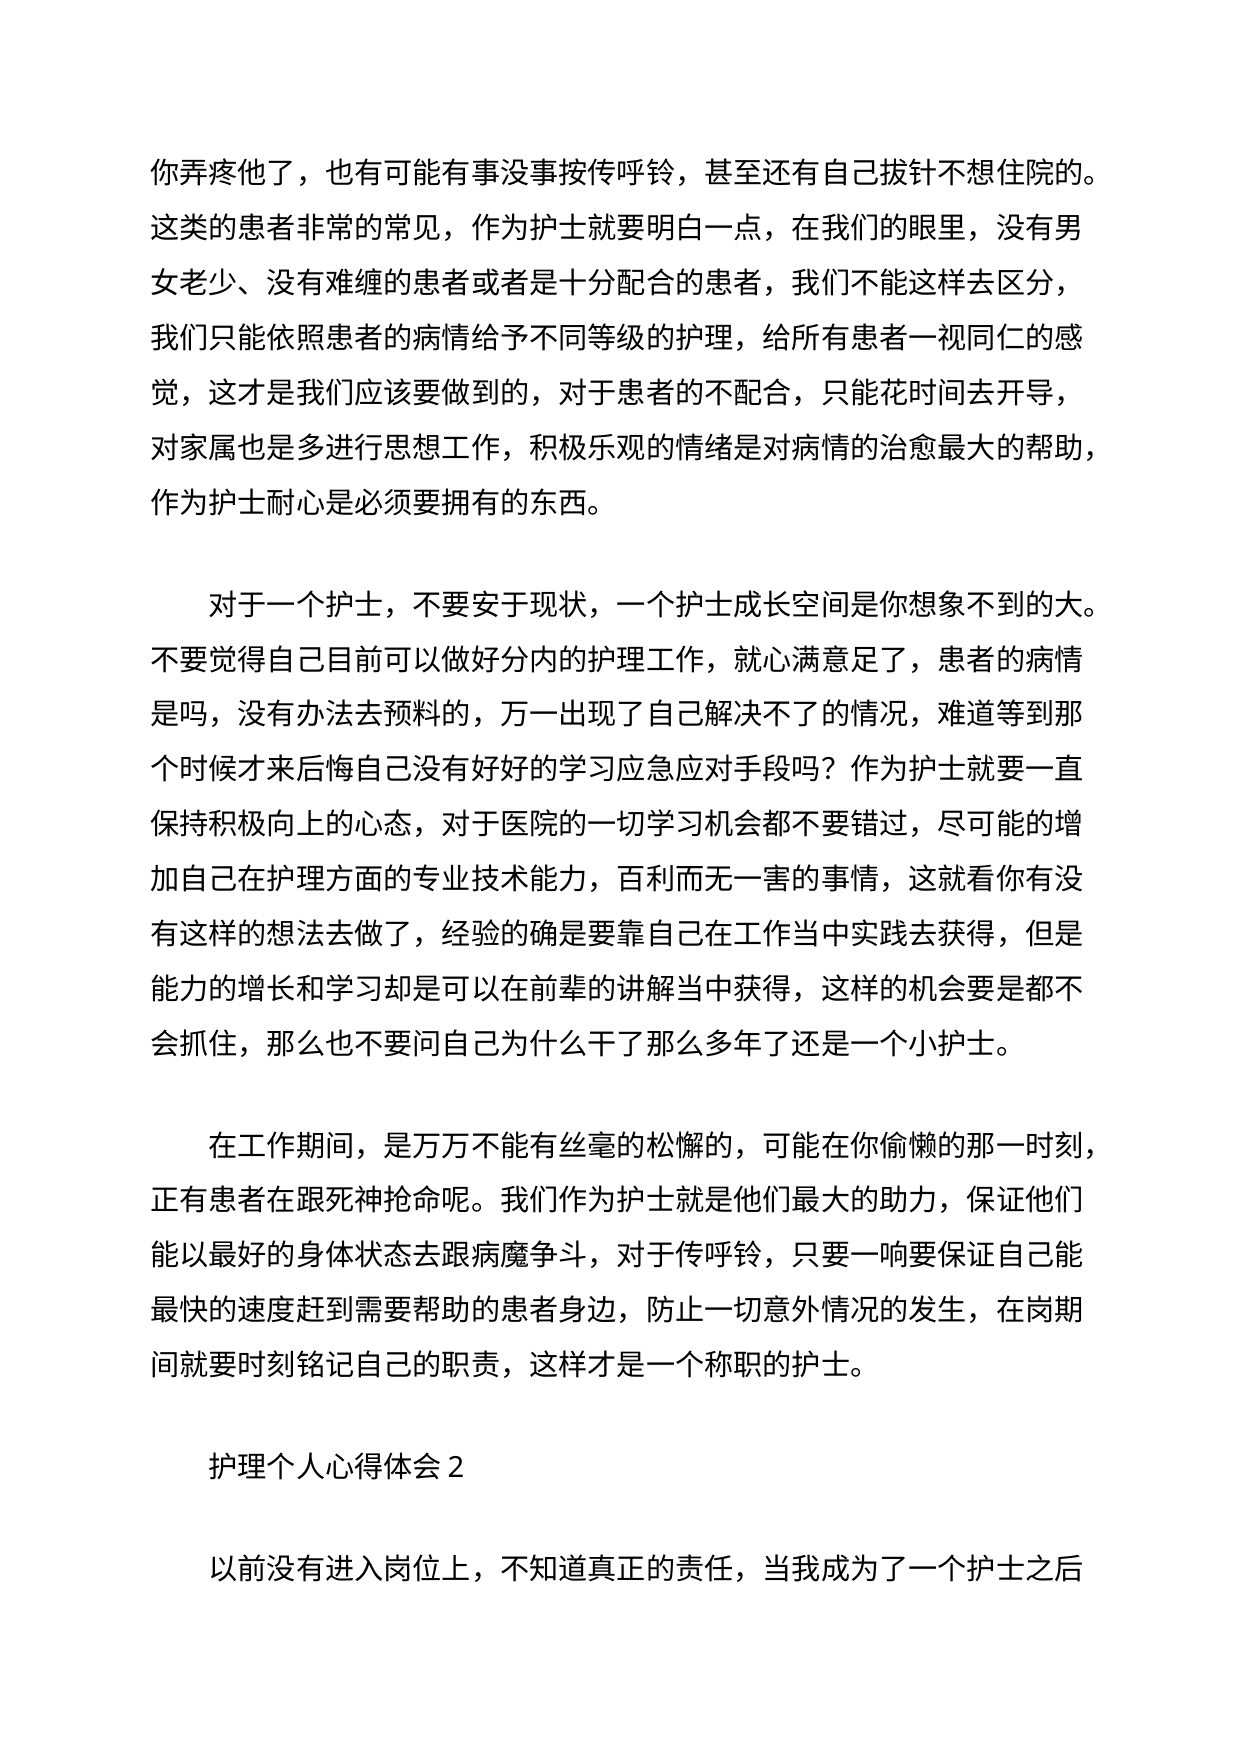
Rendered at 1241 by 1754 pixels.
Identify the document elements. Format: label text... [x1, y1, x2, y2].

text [150, 150, 1090, 522]
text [150, 1545, 1090, 1588]
text 护理个人心得体会2 [150, 1443, 1090, 1486]
text 对于一个护士，不要安于现状，一个护士成长空间是你想象不到的大。不要觉得自己目前可以做好分内的护理工作，就心满意足了，患者的病情是吗，没有办法去预料的，万一出现了自己解决不了的情况，难道等到那个时候才来后悔自己没有好好的学习应急应对手段吗？作为护士就要一直保持积极向上的心态，对于医院的一切学习机会都不要错过，尽可能的增加自己在护理方面的专业技术能力，百利而无一害的事情，这就看你有没有这样的想法去做了，经验的确是要靠自己在工作当中实践去获得，但是能力的增长和学习却是可以在前辈的讲解当中获得，这样的机会要是都不会抓住，那么也不要问自己为什么干了那么多年了还是一个小护士。 [150, 581, 1090, 1063]
text 在工作期间，是万万不能有丝毫的松懈的，可能在你偷懒的那一时刻，正有患者在跟死神抢命呢。我们作为护士就是他们最大的助力，保证他们能以最好的身体状态去跟病魔争斗，对于传呼铃，只要一响要保证自己能最快的速度赶到需要帮助的患者身边，防止一切意外情况的发生，在岗期间就要时刻铭记自己的职责，这样才是一个称职的护士。 [150, 1122, 1090, 1384]
